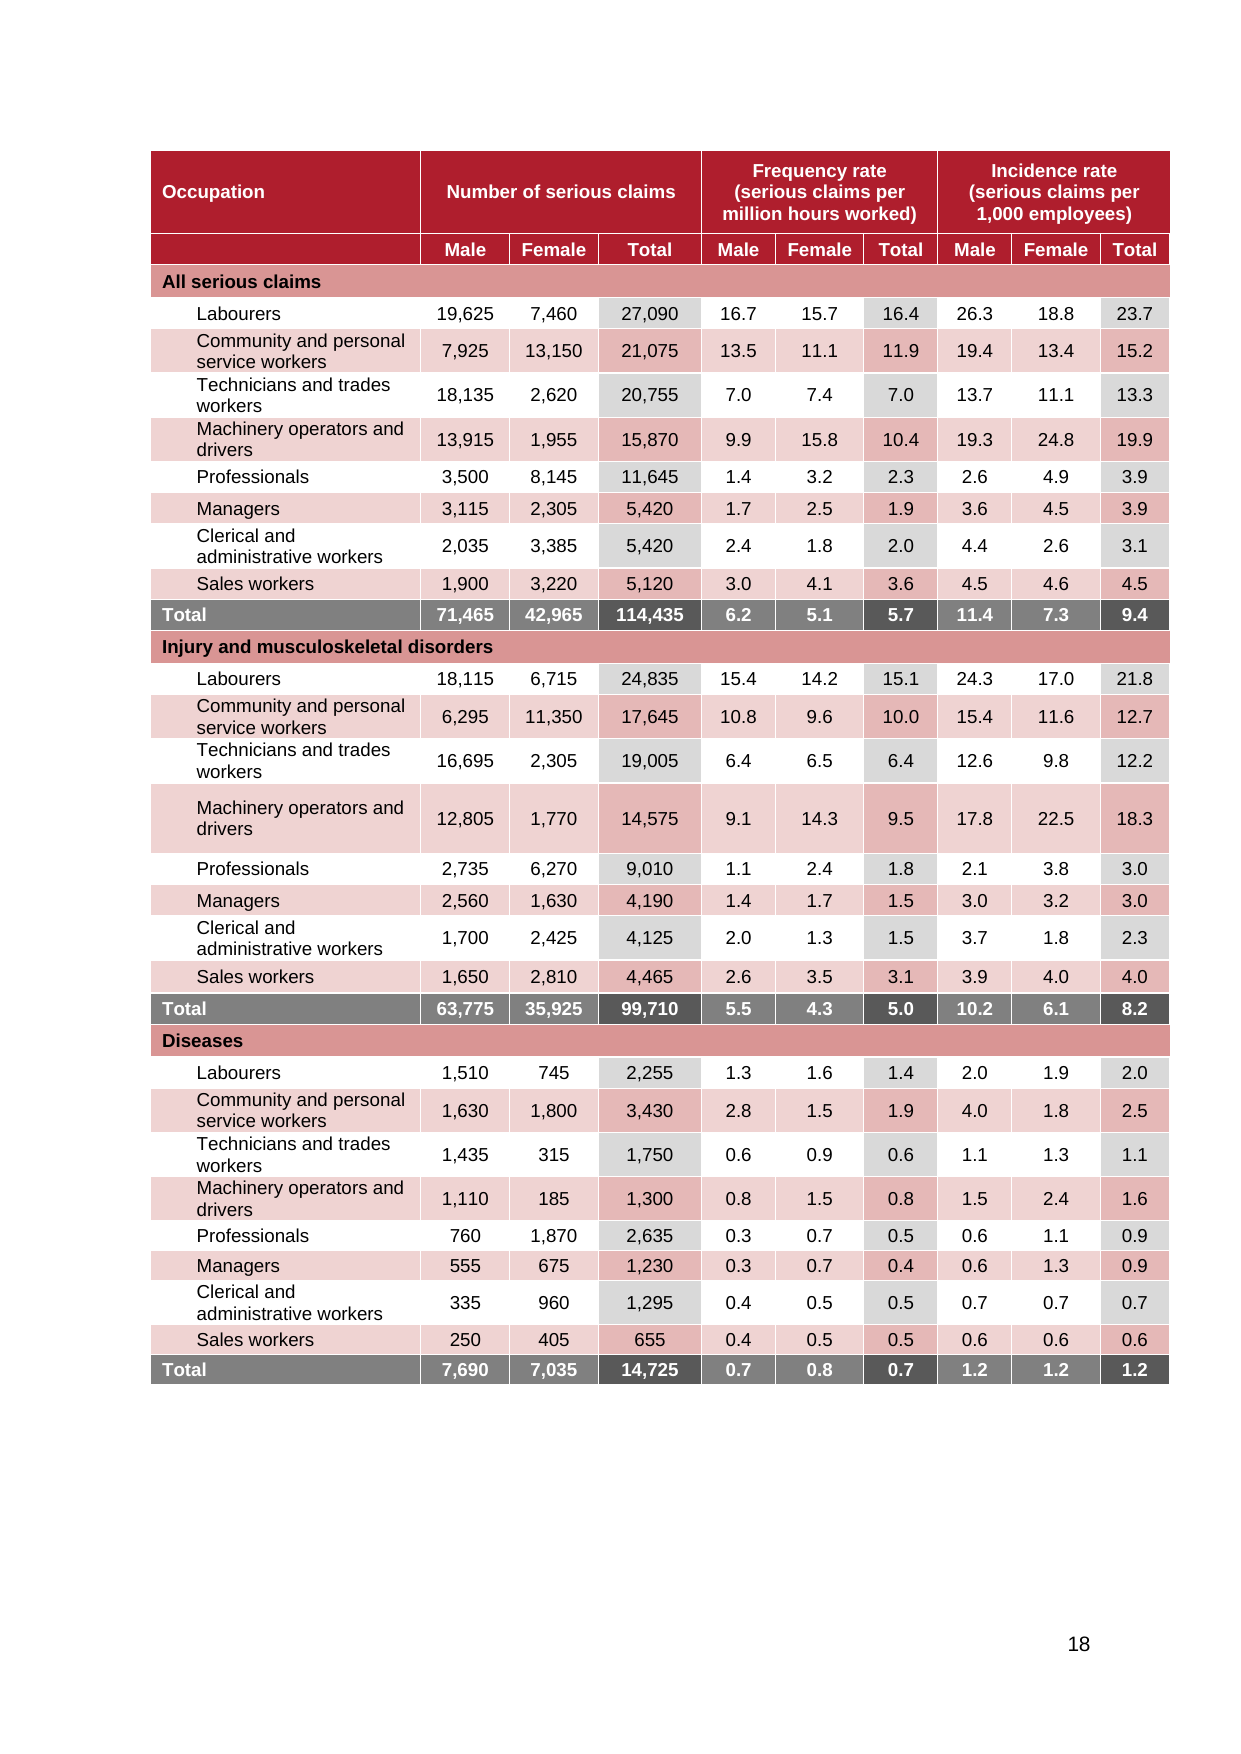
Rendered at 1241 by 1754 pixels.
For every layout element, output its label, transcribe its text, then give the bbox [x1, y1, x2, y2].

table_cell Female [1012, 234, 1100, 264]
table_cell 15.2 [1101, 329, 1169, 372]
table_cell 1.8 [1012, 916, 1100, 959]
table_cell 9.5 [864, 784, 937, 853]
table_header Frequency rate (serious claims per million hours worked) [702, 151, 937, 233]
table_cell 5.5 [702, 994, 775, 1024]
table_header Incidence rate (serious claims per 1,000 employees) [938, 151, 1170, 233]
table_cell 11.9 [864, 329, 937, 372]
table_cell 1.8 [1012, 1089, 1100, 1132]
table_cell 1,700 [421, 916, 509, 959]
table_cell 315 [510, 1133, 598, 1176]
table_cell 2.0 [938, 1058, 1011, 1088]
table_cell 1.1 [1012, 1221, 1100, 1250]
table_cell 1.2 [938, 1355, 1011, 1384]
table_cell 5,120 [599, 569, 701, 599]
table_cell Clerical and administrative workers [151, 524, 420, 567]
table_cell 11.4 [938, 600, 1011, 630]
table_cell 960 [510, 1281, 598, 1324]
table_cell 0.7 [1012, 1281, 1100, 1324]
table_cell 2,305 [510, 493, 598, 523]
table_cell Clerical and administrative workers [151, 916, 420, 959]
table_cell 7.0 [864, 374, 937, 417]
table_cell 5,420 [599, 493, 701, 523]
table_header Occupation [151, 151, 420, 233]
table_cell 3,430 [599, 1089, 701, 1132]
table_cell 3.2 [1012, 885, 1100, 915]
table_cell 1.5 [776, 1089, 863, 1132]
table_cell 0.6 [1012, 1325, 1100, 1354]
table_cell Total [151, 994, 420, 1024]
table_cell 15.4 [938, 695, 1011, 738]
table_cell 1,770 [510, 784, 598, 853]
table_cell 23.7 [1101, 298, 1169, 328]
table_cell 555 [421, 1251, 509, 1280]
table_cell Male [702, 234, 775, 264]
table_cell 19.9 [1101, 418, 1169, 461]
table_cell 2.0 [1101, 1058, 1169, 1088]
table_cell Managers [151, 493, 420, 523]
table_cell 3.2 [776, 462, 863, 492]
table_cell 0.6 [938, 1325, 1011, 1354]
table_cell 1.2 [1101, 1355, 1169, 1384]
table_cell 1.1 [938, 1133, 1011, 1176]
table_cell 0.7 [864, 1355, 937, 1384]
table_cell 1,870 [510, 1221, 598, 1250]
table_cell 4.5 [1012, 493, 1100, 523]
table_cell 3.9 [1101, 462, 1169, 492]
table_cell 4.5 [1101, 569, 1169, 599]
table_cell 4.0 [1101, 961, 1169, 992]
table_cell 7.3 [1012, 600, 1100, 630]
table_cell Female [510, 234, 598, 264]
table_cell Sales workers [151, 569, 420, 599]
table_cell 15.4 [702, 664, 775, 694]
table_cell Injury and musculoskeletal disorders [151, 631, 1170, 663]
table_cell 0.6 [938, 1221, 1011, 1250]
table_cell 0.6 [1101, 1325, 1169, 1354]
table_cell 19.3 [938, 418, 1011, 461]
table_cell 7.0 [702, 374, 775, 417]
table_cell 11,645 [599, 462, 701, 492]
table_cell 1.9 [864, 1089, 937, 1132]
table_cell Machinery operators and drivers [151, 418, 420, 461]
table_cell 655 [599, 1325, 701, 1354]
table_cell 0.6 [864, 1133, 937, 1176]
table_cell 7.4 [776, 374, 863, 417]
table_cell 1,900 [421, 569, 509, 599]
table_cell 2.4 [702, 524, 775, 567]
table_cell 1.5 [938, 1177, 1011, 1220]
table_cell 1.8 [776, 524, 863, 567]
table_cell 3.5 [776, 961, 863, 992]
table_cell Managers [151, 1251, 420, 1280]
table_cell 5,420 [599, 524, 701, 567]
table_cell 3.9 [938, 961, 1011, 992]
table_cell Clerical and administrative workers [151, 1281, 420, 1324]
table_cell 1.4 [864, 1058, 937, 1088]
table_cell 1,800 [510, 1089, 598, 1132]
table_cell 2.4 [1012, 1177, 1100, 1220]
table_cell 6.5 [776, 739, 863, 782]
table_cell Male [421, 234, 509, 264]
table_cell 9.4 [1101, 600, 1169, 630]
table_cell 20,755 [599, 374, 701, 417]
table_cell Male [938, 234, 1011, 264]
table_cell Total [599, 234, 701, 264]
table_cell 2.6 [1012, 524, 1100, 567]
table_cell 5.0 [864, 994, 937, 1024]
table_cell 4,465 [599, 961, 701, 992]
table_cell 0.9 [1101, 1221, 1169, 1250]
table_cell 24.8 [1012, 418, 1100, 461]
table_cell 16,695 [421, 739, 509, 782]
table_cell 1.7 [702, 493, 775, 523]
table_cell 17.8 [938, 784, 1011, 853]
table_cell 114,435 [599, 600, 701, 630]
table_cell 4.0 [1012, 961, 1100, 992]
table_cell 3,500 [421, 462, 509, 492]
table_cell 0.4 [702, 1281, 775, 1324]
table_cell 0.9 [776, 1133, 863, 1176]
table_cell 5.1 [776, 600, 863, 630]
table_cell 2.3 [1101, 916, 1169, 959]
table_cell 1,630 [510, 885, 598, 915]
table_cell 1.9 [864, 493, 937, 523]
table_cell 3,115 [421, 493, 509, 523]
table_cell 13.3 [1101, 374, 1169, 417]
table_cell 10.0 [864, 695, 937, 738]
table_cell 4,190 [599, 885, 701, 915]
table_cell 12.2 [1101, 739, 1169, 782]
table_cell 9.1 [702, 784, 775, 853]
table_cell 9,010 [599, 854, 701, 884]
table_cell 2,560 [421, 885, 509, 915]
table_cell 19.4 [938, 329, 1011, 372]
table_cell 0.8 [702, 1177, 775, 1220]
table_cell 3.8 [1012, 854, 1100, 884]
table_cell 4.4 [938, 524, 1011, 567]
table_cell 13,150 [510, 329, 598, 372]
table_cell 26.3 [938, 298, 1011, 328]
table_cell 0.5 [864, 1325, 937, 1354]
table_cell 2.0 [702, 916, 775, 959]
table_cell 2,425 [510, 916, 598, 959]
table_cell 3.1 [1101, 524, 1169, 567]
table_cell 3.0 [1101, 854, 1169, 884]
table_cell 35,925 [510, 994, 598, 1024]
table_cell 0.3 [702, 1221, 775, 1250]
table_cell 6,715 [510, 664, 598, 694]
table_cell 1.5 [776, 1177, 863, 1220]
table_cell Total [1101, 234, 1169, 264]
table_cell 2.6 [702, 961, 775, 992]
table_cell 15,870 [599, 418, 701, 461]
table_cell 13.4 [1012, 329, 1100, 372]
table_cell 0.5 [864, 1221, 937, 1250]
table_cell 17.0 [1012, 664, 1100, 694]
table_cell 10.4 [864, 418, 937, 461]
table_cell 4.6 [1012, 569, 1100, 599]
table_cell 15.1 [864, 664, 937, 694]
table_cell 3.9 [1101, 493, 1169, 523]
table_cell 3.1 [864, 961, 937, 992]
table_cell 42,965 [510, 600, 598, 630]
table_cell Labourers [151, 1058, 420, 1088]
table_cell 1,295 [599, 1281, 701, 1324]
table_cell 1.6 [776, 1058, 863, 1088]
table_cell 0.7 [1101, 1281, 1169, 1324]
table_cell Professionals [151, 1221, 420, 1250]
table_cell 0.7 [776, 1251, 863, 1280]
table_cell 22.5 [1012, 784, 1100, 853]
table_cell 6.4 [864, 739, 937, 782]
table_cell 99,710 [599, 994, 701, 1024]
table_cell 19,625 [421, 298, 509, 328]
table_cell 0.8 [864, 1177, 937, 1220]
table_cell 11.1 [1012, 374, 1100, 417]
table_cell 1,230 [599, 1251, 701, 1280]
table_cell 5.7 [864, 600, 937, 630]
table_cell Machinery operators and drivers [151, 1177, 420, 1220]
table_cell Community and personal service workers [151, 695, 420, 738]
table_cell 15.7 [776, 298, 863, 328]
table_cell 0.4 [864, 1251, 937, 1280]
table_cell 2,620 [510, 374, 598, 417]
table_cell 675 [510, 1251, 598, 1280]
table_cell 3.7 [938, 916, 1011, 959]
table_cell 4,125 [599, 916, 701, 959]
table_cell 3.0 [702, 569, 775, 599]
table_cell 10.8 [702, 695, 775, 738]
table_cell 4.1 [776, 569, 863, 599]
table_cell Technicians and trades workers [151, 374, 420, 417]
table_cell 0.7 [938, 1281, 1011, 1324]
table_cell 2.5 [1101, 1089, 1169, 1132]
table_cell 1.3 [776, 916, 863, 959]
table_cell 2.1 [938, 854, 1011, 884]
table_cell 13.5 [702, 329, 775, 372]
table_cell 1.9 [1012, 1058, 1100, 1088]
table_cell 250 [421, 1325, 509, 1354]
table_cell 11.1 [776, 329, 863, 372]
table_cell 7,925 [421, 329, 509, 372]
table_cell 21,075 [599, 329, 701, 372]
table_cell 17,645 [599, 695, 701, 738]
table_cell 0.6 [702, 1133, 775, 1176]
table_cell 745 [510, 1058, 598, 1088]
table_cell Community and personal service workers [151, 1089, 420, 1132]
table_cell 0.7 [702, 1355, 775, 1384]
table_cell 1.3 [702, 1058, 775, 1088]
table_cell 7,460 [510, 298, 598, 328]
table_cell Total [151, 600, 420, 630]
table_cell 2.6 [938, 462, 1011, 492]
table_cell 185 [510, 1177, 598, 1220]
table_cell 1.4 [702, 885, 775, 915]
table_cell 14,575 [599, 784, 701, 853]
table_cell 63,775 [421, 994, 509, 1024]
table_cell 1.7 [776, 885, 863, 915]
table_cell 0.7 [776, 1221, 863, 1250]
table_cell Diseases [151, 1025, 1170, 1056]
table_cell 1,750 [599, 1133, 701, 1176]
table_cell 1,630 [421, 1089, 509, 1132]
table_cell 1,300 [599, 1177, 701, 1220]
table_cell 4.9 [1012, 462, 1100, 492]
table_cell 15.8 [776, 418, 863, 461]
table_cell 3,385 [510, 524, 598, 567]
table_cell 1,435 [421, 1133, 509, 1176]
table_cell 6.1 [1012, 994, 1100, 1024]
table_cell 0.9 [1101, 1251, 1169, 1280]
table_cell Community and personal service workers [151, 329, 420, 372]
table_cell 1,110 [421, 1177, 509, 1220]
table_cell 14,725 [599, 1355, 701, 1384]
table_cell [151, 234, 420, 264]
table_cell 4.3 [776, 994, 863, 1024]
table_cell 1.2 [1012, 1355, 1100, 1384]
table_cell 18.8 [1012, 298, 1100, 328]
table_cell 1,955 [510, 418, 598, 461]
table_cell Machinery operators and drivers [151, 784, 420, 853]
table_cell 4.0 [938, 1089, 1011, 1132]
table_cell Sales workers [151, 1325, 420, 1354]
table_cell 405 [510, 1325, 598, 1354]
table_cell Total [864, 234, 937, 264]
table_cell 12,805 [421, 784, 509, 853]
table_cell 21.8 [1101, 664, 1169, 694]
table_cell 1.1 [702, 854, 775, 884]
table_cell 16.4 [864, 298, 937, 328]
table_cell 2,305 [510, 739, 598, 782]
table_cell Technicians and trades workers [151, 739, 420, 782]
table_cell 24.3 [938, 664, 1011, 694]
table_cell 10.2 [938, 994, 1011, 1024]
table_cell Labourers [151, 298, 420, 328]
table_cell 18,135 [421, 374, 509, 417]
table_cell 14.3 [776, 784, 863, 853]
table_cell 6.2 [702, 600, 775, 630]
table_cell 3.0 [1101, 885, 1169, 915]
table_cell 6.4 [702, 739, 775, 782]
table_cell 19,005 [599, 739, 701, 782]
table_cell 1.8 [864, 854, 937, 884]
table_cell Female [776, 234, 863, 264]
table_cell 1.5 [864, 885, 937, 915]
table_cell 0.8 [776, 1355, 863, 1384]
table_cell 6,295 [421, 695, 509, 738]
table_cell 1.3 [1012, 1251, 1100, 1280]
table_cell All serious claims [151, 265, 1170, 297]
table_cell 12.6 [938, 739, 1011, 782]
table_cell Total [151, 1355, 420, 1384]
table_cell 12.7 [1101, 695, 1169, 738]
table_cell 2.8 [702, 1089, 775, 1132]
table_cell Professionals [151, 462, 420, 492]
table_cell 8.2 [1101, 994, 1169, 1024]
table_cell 11,350 [510, 695, 598, 738]
table_cell 1.1 [1101, 1133, 1169, 1176]
table_cell 0.6 [938, 1251, 1011, 1280]
table_cell 1.6 [1101, 1177, 1169, 1220]
table_cell 1.3 [1012, 1133, 1100, 1176]
table_header Number of serious claims [421, 151, 701, 233]
table_cell 1,510 [421, 1058, 509, 1088]
table_cell 2,035 [421, 524, 509, 567]
table_cell 4.5 [938, 569, 1011, 599]
table_cell 1.4 [702, 462, 775, 492]
table_cell 13,915 [421, 418, 509, 461]
table_cell 2.3 [864, 462, 937, 492]
table_cell 1,650 [421, 961, 509, 992]
table_cell 13.7 [938, 374, 1011, 417]
table_cell 0.5 [776, 1325, 863, 1354]
table_cell 3.0 [938, 885, 1011, 915]
table_cell 3.6 [938, 493, 1011, 523]
table_cell 2,635 [599, 1221, 701, 1250]
table_cell 3,220 [510, 569, 598, 599]
table_cell Managers [151, 885, 420, 915]
table_cell 3.6 [864, 569, 937, 599]
table_cell 0.5 [864, 1281, 937, 1324]
table_cell 2.0 [864, 524, 937, 567]
table_cell 16.7 [702, 298, 775, 328]
table_cell 14.2 [776, 664, 863, 694]
table_cell 1.5 [864, 916, 937, 959]
table_cell 8,145 [510, 462, 598, 492]
table_cell 2,255 [599, 1058, 701, 1088]
table_cell 27,090 [599, 298, 701, 328]
table_cell 335 [421, 1281, 509, 1324]
table_cell 0.5 [776, 1281, 863, 1324]
table_cell 11.6 [1012, 695, 1100, 738]
table_cell 6,270 [510, 854, 598, 884]
table_cell 2,735 [421, 854, 509, 884]
table_cell 9.6 [776, 695, 863, 738]
table_cell 0.3 [702, 1251, 775, 1280]
table_cell 24,835 [599, 664, 701, 694]
table_cell 18.3 [1101, 784, 1169, 853]
table_cell 7,035 [510, 1355, 598, 1384]
table_cell 2,810 [510, 961, 598, 992]
table_cell Sales workers [151, 961, 420, 992]
table_cell 7,690 [421, 1355, 509, 1384]
table_cell 760 [421, 1221, 509, 1250]
table_cell Professionals [151, 854, 420, 884]
table_cell 9.8 [1012, 739, 1100, 782]
table_cell Labourers [151, 664, 420, 694]
table_cell 0.4 [702, 1325, 775, 1354]
table_cell 71,465 [421, 600, 509, 630]
table_cell 9.9 [702, 418, 775, 461]
table_cell 2.4 [776, 854, 863, 884]
table_cell Technicians and trades workers [151, 1133, 420, 1176]
table_cell 18,115 [421, 664, 509, 694]
table_cell 2.5 [776, 493, 863, 523]
